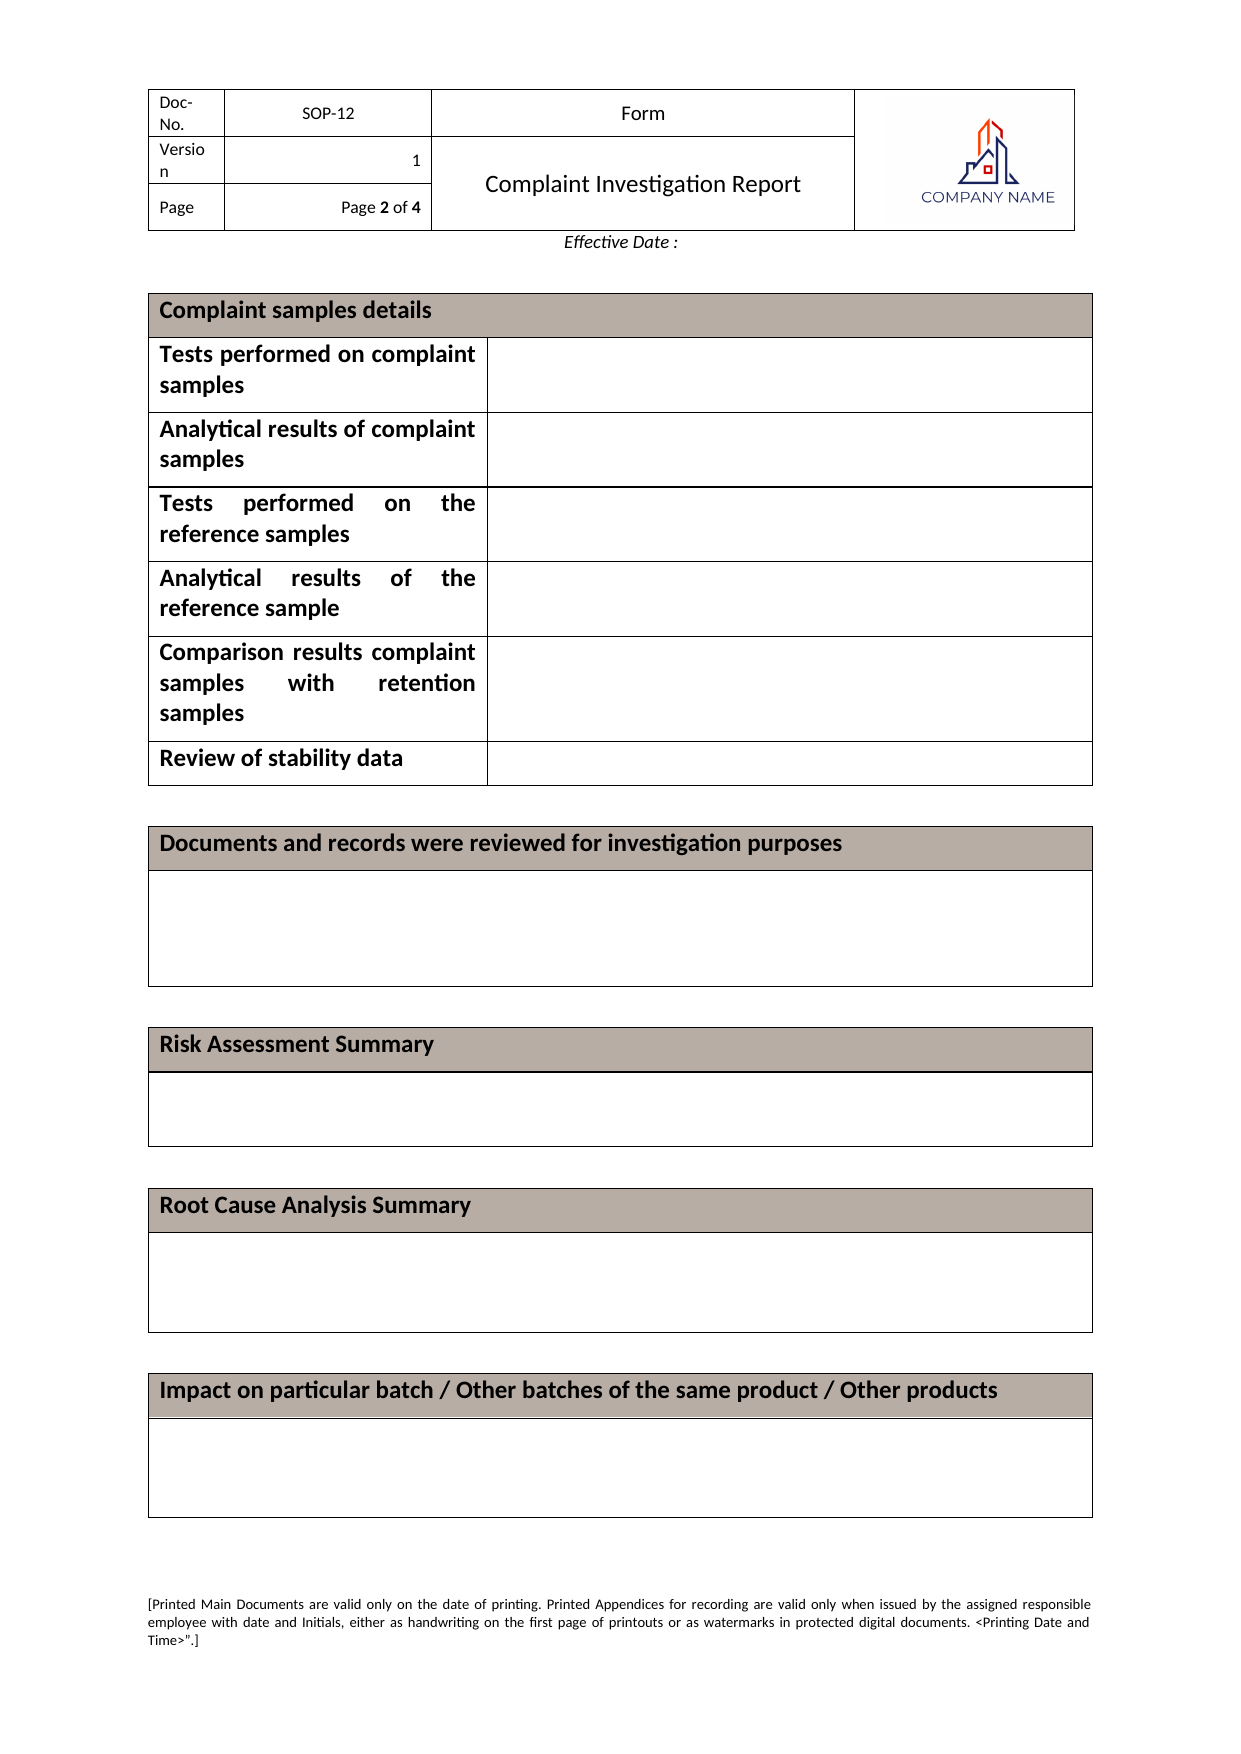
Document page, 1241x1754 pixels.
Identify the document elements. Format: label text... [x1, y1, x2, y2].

table_header Documents and records were reviewed for investigation purposes [149, 827, 1092, 870]
table_cell Tests performed on complaint samples [149, 338, 487, 412]
table_cell Analytical results of the reference sample [149, 562, 487, 636]
table_header Complaint samples details [149, 294, 1092, 337]
table_header Risk Assessment Summary [149, 1028, 1092, 1071]
table_header Impact on particular batch / Other batches of the same product / Other products [149, 1374, 1092, 1417]
table_cell [488, 637, 1092, 741]
table_header Root Cause Analysis Summary [149, 1189, 1092, 1232]
table_cell [149, 1233, 1092, 1332]
table_cell [488, 562, 1092, 636]
table_cell [488, 338, 1092, 412]
table_cell Review of stability data [149, 742, 487, 785]
table_cell [149, 1073, 1092, 1146]
table_cell [149, 871, 1092, 986]
table_cell [149, 1419, 1092, 1517]
picture [884, 95, 1075, 225]
table_cell Tests performed on the reference samples [149, 488, 487, 561]
table_cell Analytical results of complaint samples [149, 413, 487, 486]
table_cell [488, 488, 1092, 561]
table_cell [488, 742, 1092, 785]
table_cell Comparison results complaint samples with retention samples [149, 637, 487, 741]
table_cell [488, 413, 1092, 486]
